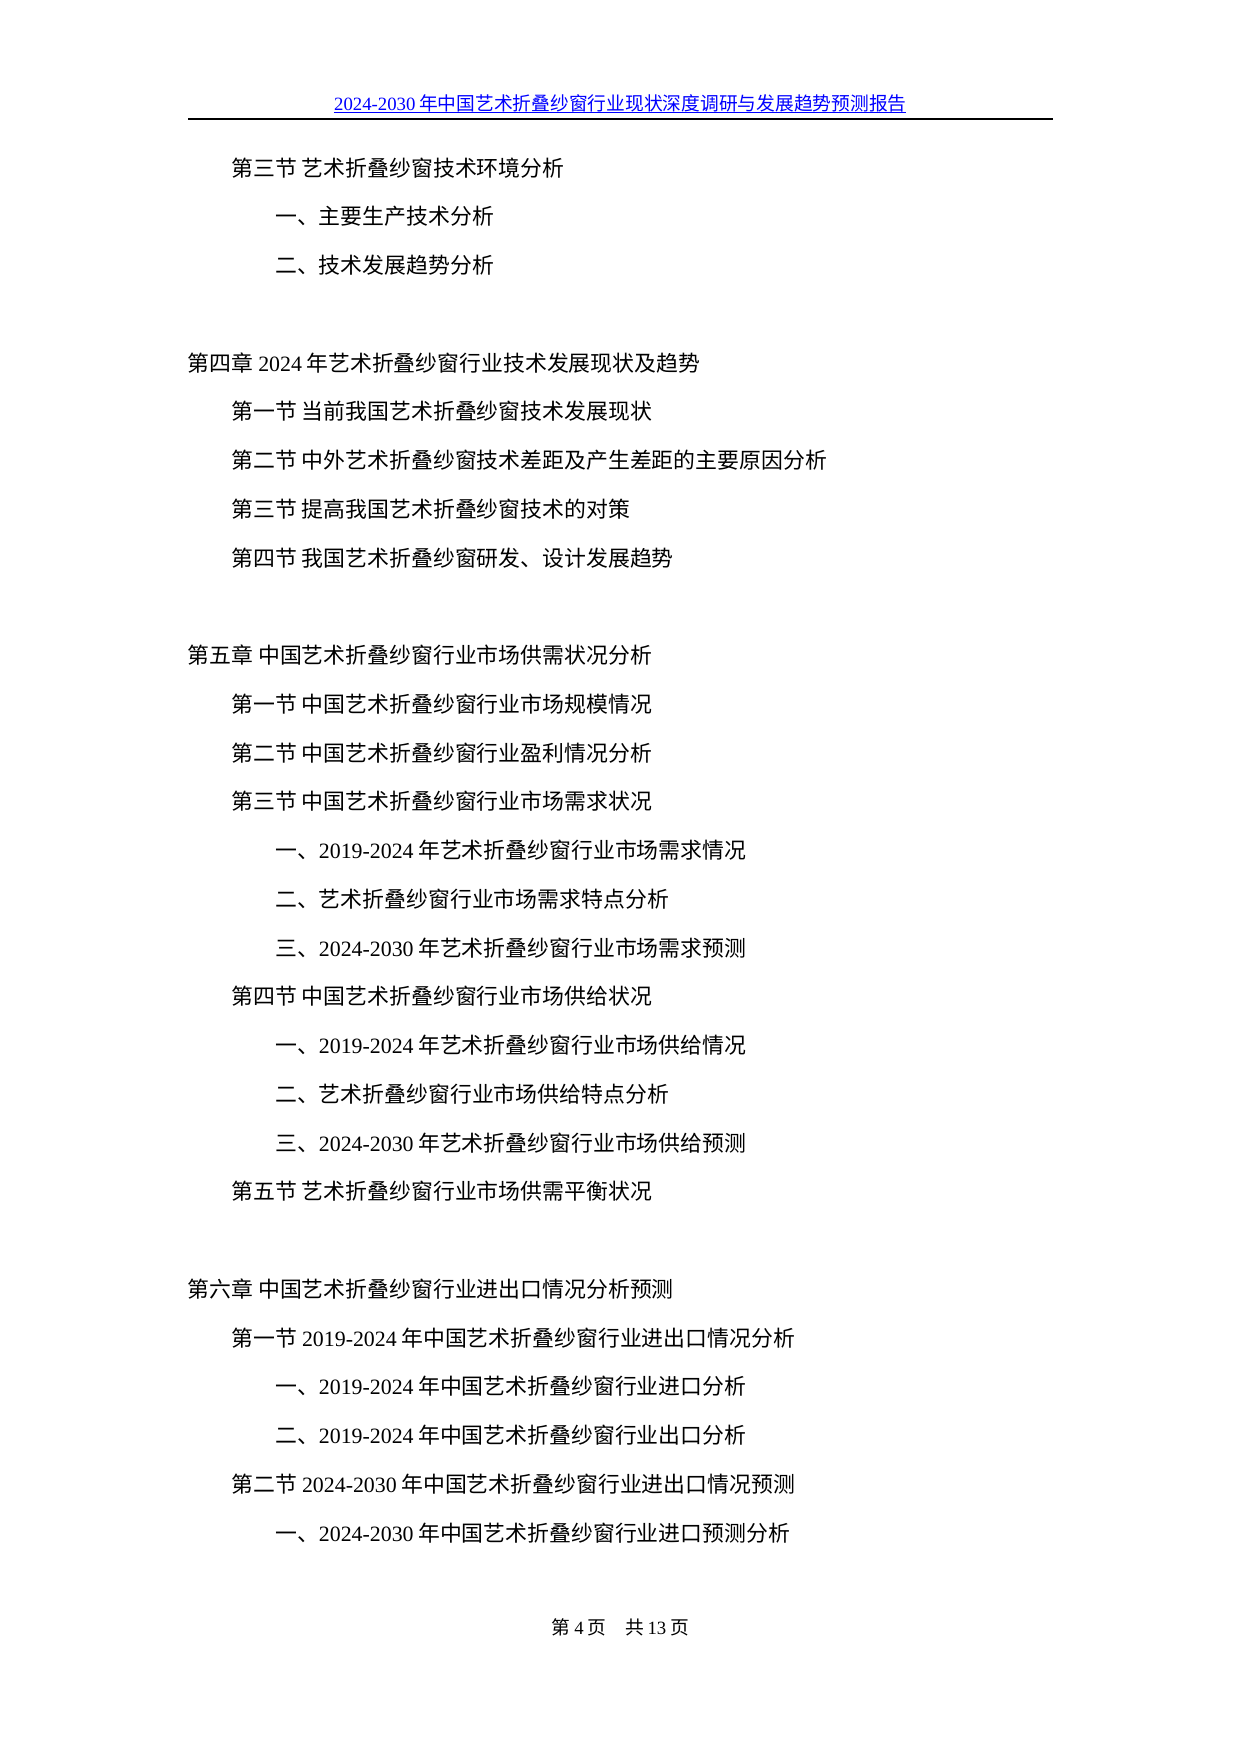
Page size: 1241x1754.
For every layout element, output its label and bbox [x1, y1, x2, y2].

text [187, 150, 1053, 1548]
